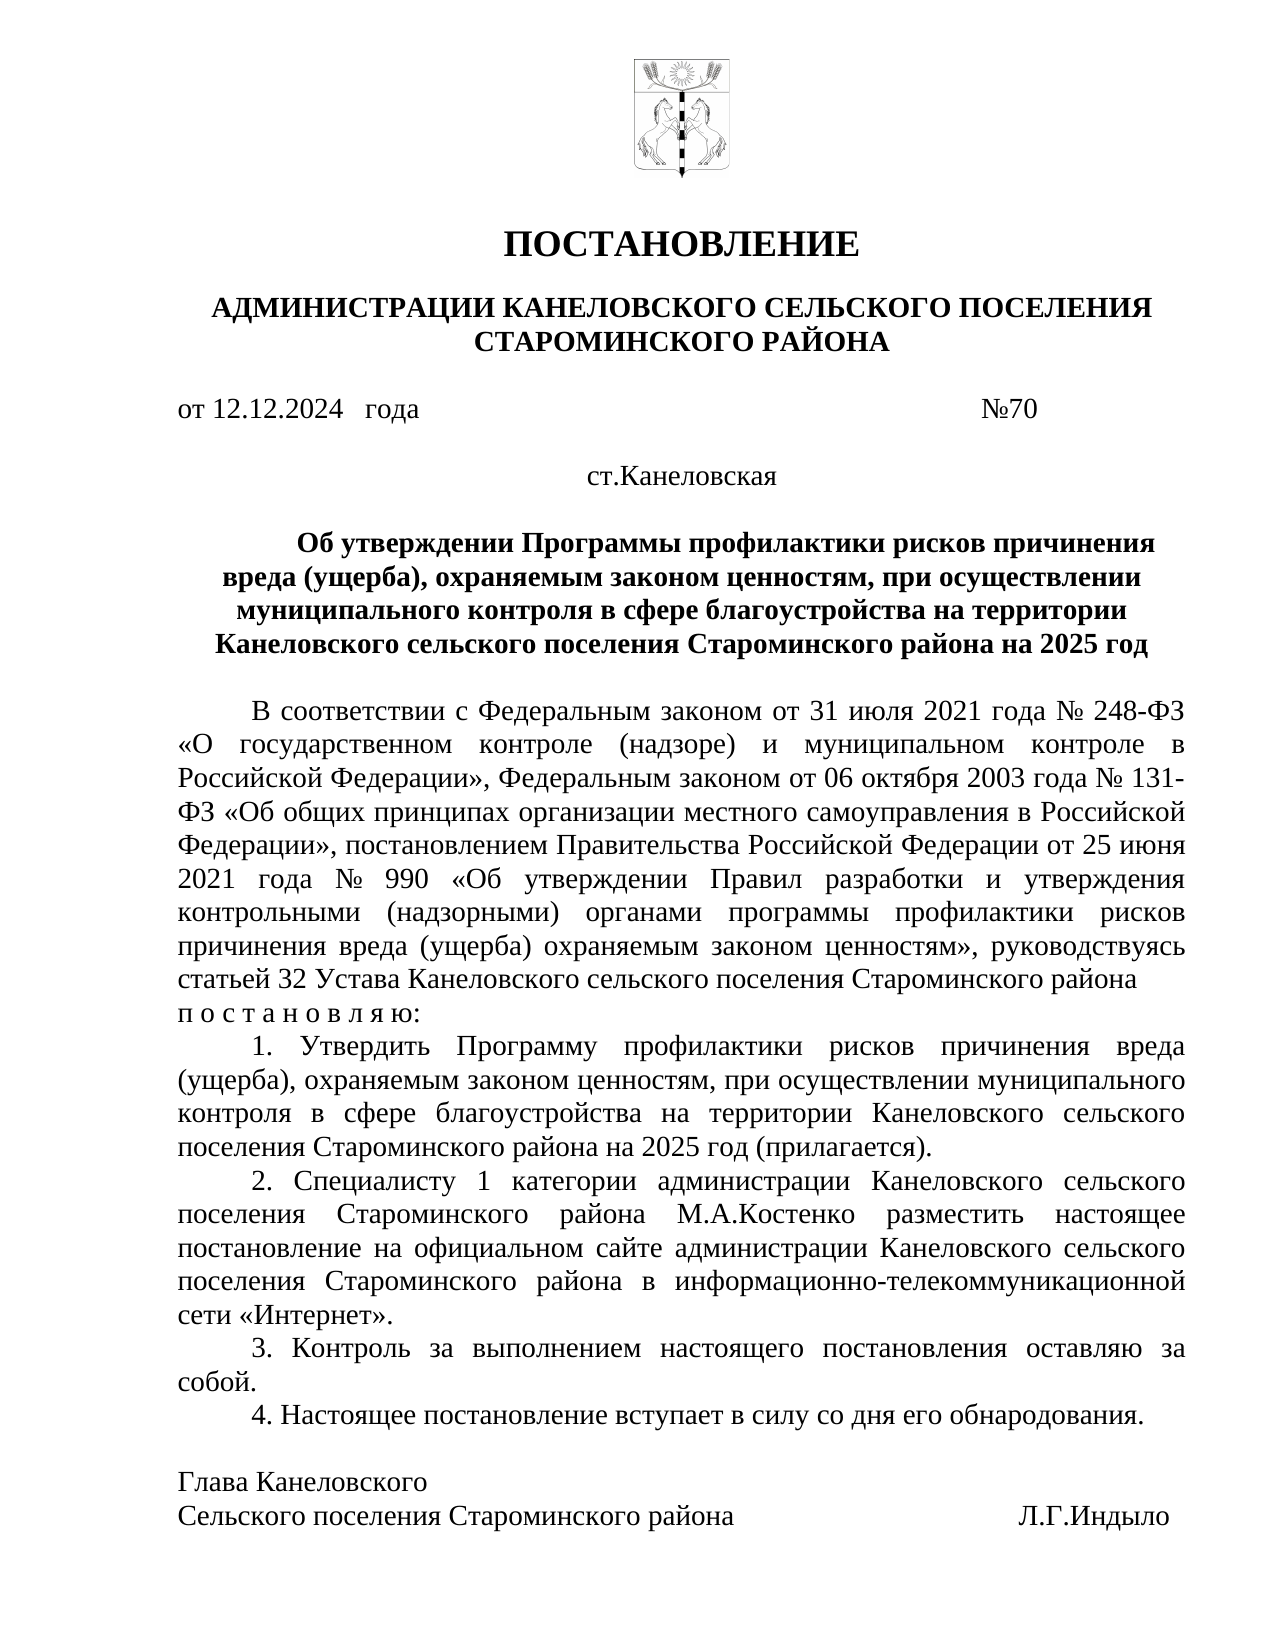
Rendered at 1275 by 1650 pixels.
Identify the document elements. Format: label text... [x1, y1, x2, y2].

text 2. Специалисту 1 категории администрации Канеловского сельского поселения Староминского района М.А.Костенко разместить настоящее постановление на официальном сайте администрации Канеловского сельского поселения Староминского района в информационно-телекоммуникационной сети «Интернет». [177, 1163, 1186, 1330]
text СТАРОМИНСКОГО РАЙОНА [177, 324, 1186, 358]
text В соответствии с Федеральным законом от 31 июля 2021 года № 248-ФЗ «О государственном контроле (надзоре) и муниципальном контроле в Российской Федерации», Федеральным законом от 06 октября 2003 года № 131-ФЗ «Об общих принципах организации местного самоуправления в Российской Федерации», постановлением Правительства Российской Федерации от 25 июня 2021 года № 990 «Об утверждении Правил разработки и утверждения контрольными (надзорными) органами программы профилактики рисков причинения вреда (ущерба) охраняемым законом ценностям», руководствуясь статьей 32 Устава Канеловского сельского поселения Староминского района [177, 693, 1186, 995]
text 1. Утвердить Программу профилактики рисков причинения вреда (ущерба), охраняемым законом ценностям, при осуществлении муниципального контроля в сфере благоустройства на территории Канеловского сельского поселения Староминского района на 2025 год (прилагается). [177, 1028, 1186, 1163]
text от 12.12.2024 года №70 [177, 391, 1186, 425]
text АДМИНИСТРАЦИИ КАНЕЛОВСКОГО СЕЛЬСКОГО ПОСЕЛЕНИЯ [177, 291, 1186, 324]
text 4. Настоящее постановление вступает в силу со дня его обнародования. [177, 1397, 1186, 1431]
text ст.Канеловская [177, 458, 1186, 492]
text п о с т а н о в л я ю: [177, 995, 1186, 1028]
text Глава Канеловского [177, 1464, 1186, 1498]
text Сельского поселения Староминского района Л.Г.Индыло [177, 1498, 1186, 1532]
text 3. Контроль за выполнением настоящего постановления оставляю за собой. [177, 1330, 1186, 1397]
text ПОСТАНОВЛЕНИЕ [177, 221, 1186, 264]
text Об утверждении Программы профилактики рисков причинения вреда (ущерба), охраняемым законом ценностям, при осуществлении муниципального контроля в сфере благоустройства на территории Канеловского сельского поселения Староминского района на 2025 год [177, 525, 1186, 659]
picture [634, 59, 730, 178]
